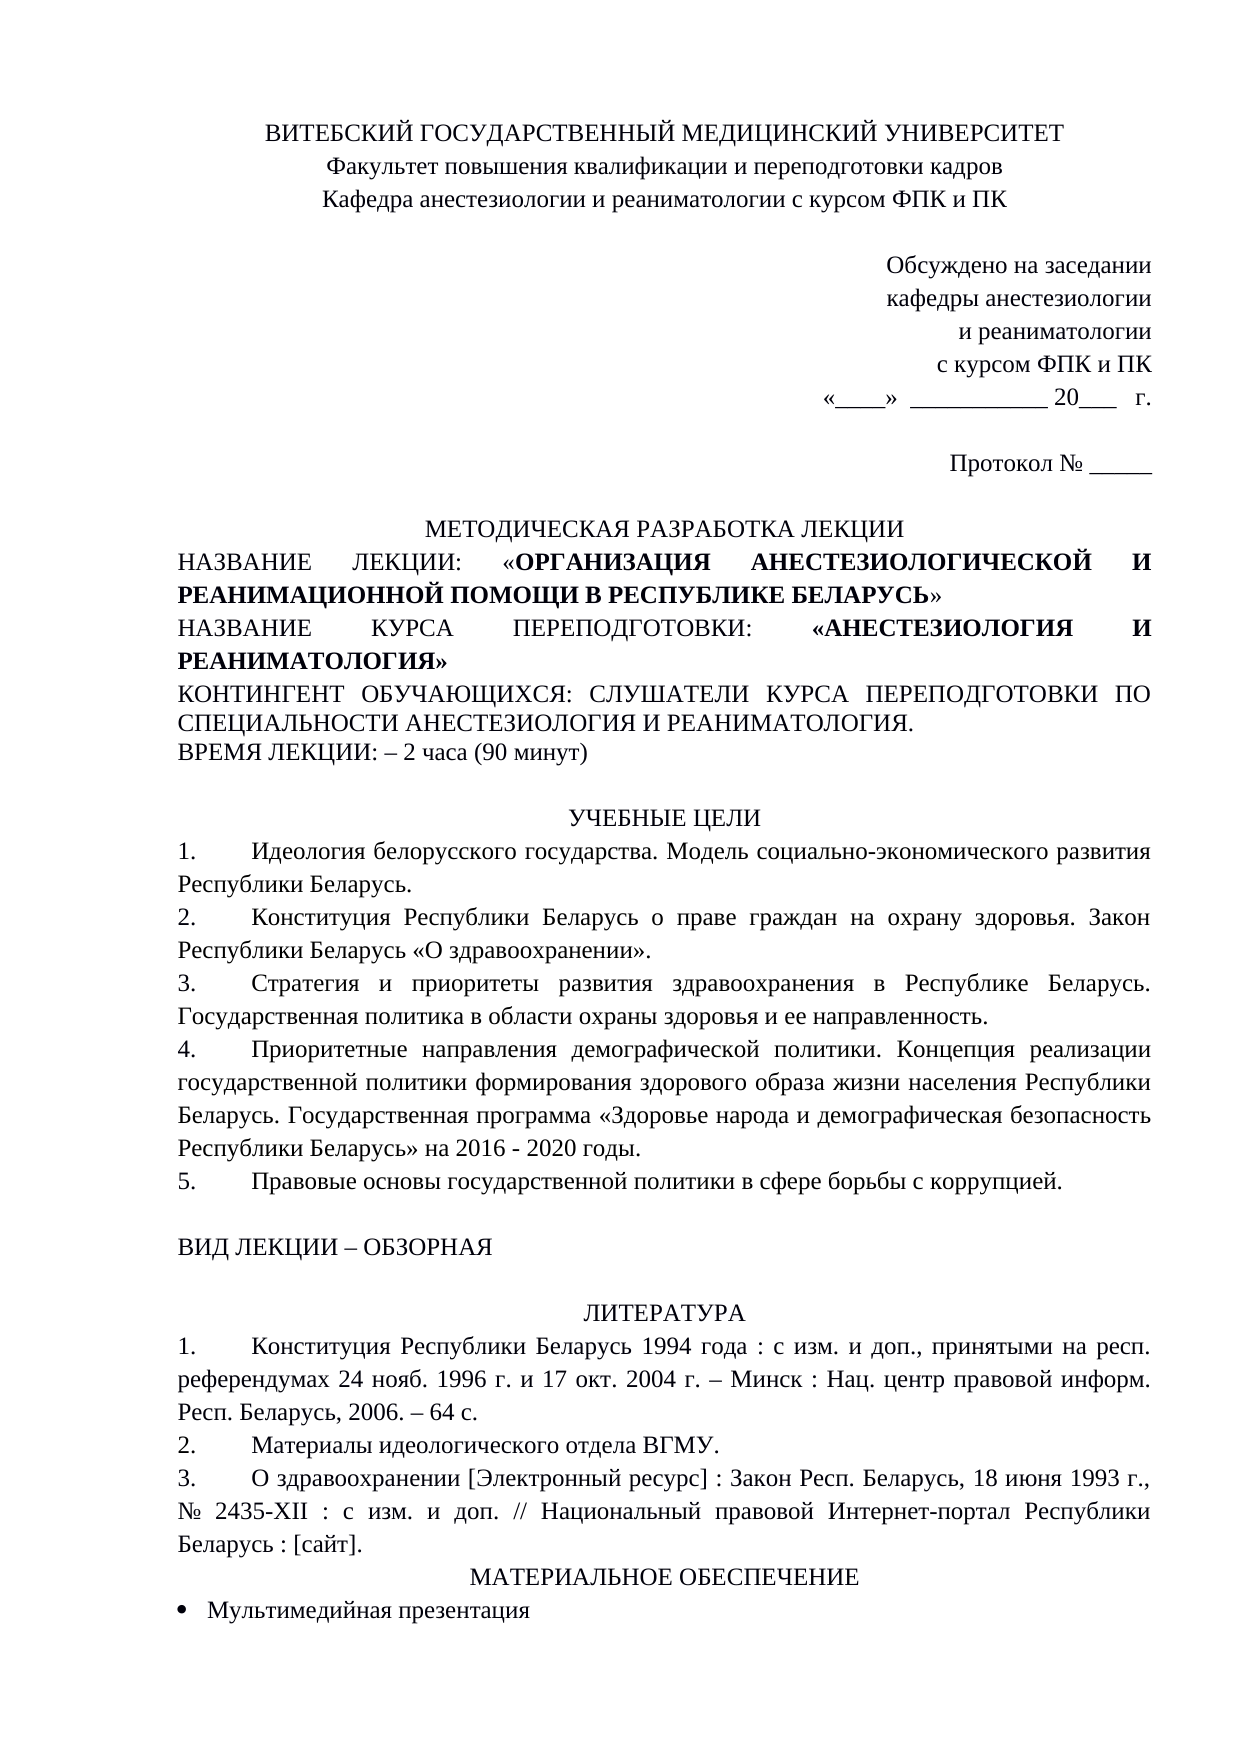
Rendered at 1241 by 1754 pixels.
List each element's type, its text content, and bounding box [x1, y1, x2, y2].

text МЕТОДИЧЕСКАЯ РАЗРАБОТКА ЛЕКЦИИ [177, 514, 1152, 543]
text УЧЕБНЫЕ ЦЕЛИ [177, 803, 1152, 832]
text ВИД ЛЕКЦИИ – ОБЗОРНАЯ [177, 1232, 1152, 1261]
text Кафедра анестезиологии и реаниматологии с курсом ФПК и ПК [177, 184, 1152, 213]
text НАЗВАНИЕ ЛЕКЦИИ: «ОРГАНИЗАЦИЯ АНЕСТЕЗИОЛОГИЧЕСКОЙ И РЕАНИМАЦИОННОЙ ПОМОЩИ В РЕСПУБЛИКЕ БЕЛАРУСЬ» [177, 547, 1152, 609]
text ВРЕМЯ ЛЕКЦИИ: – 2 часа (90 минут) [177, 737, 1152, 766]
text ЛИТЕРАТУРА [177, 1298, 1152, 1327]
list Приоритетные направления демографической политики. Концепция реализации государственной политики формирования здорового образа жизни населения Республики Беларусь. Государственная программа «Здоровье народа и демографическая безопасность Республики Беларусь» на 2016 - 2020 годы. [177, 1034, 1152, 1162]
text НАЗВАНИЕ КУРСА ПЕРЕПОДГОТОВКИ: «АНЕСТЕЗИОЛОГИЯ И РЕАНИМАТОЛОГИЯ» [177, 613, 1152, 675]
list Материалы идеологического отдела ВГМУ. [177, 1430, 1152, 1459]
list «____» ___________ 20___ г. [177, 382, 1152, 411]
list Идеология белорусского государства. Модель социально-экономического развития Республики Беларусь. [177, 836, 1152, 898]
text МАТЕРИАЛЬНОЕ ОБЕСПЕЧЕНИЕ [177, 1562, 1152, 1591]
list с курсом ФПК и ПК [177, 349, 1152, 378]
list Конституция Республики Беларусь 1994 года : с изм. и доп., принятыми на респ. референдумах 24 нояб. 1996 г. и 17 окт. 2004 г. – Минск : Нац. центр правовой информ. Респ. Беларусь, 2006. – 64 с. [177, 1331, 1152, 1426]
list Протокол № _____ [177, 448, 1152, 477]
list и реаниматологии [177, 316, 1152, 345]
list кафедры анестезиологии [177, 283, 1152, 312]
list Конституция Республики Беларусь о праве граждан на охрану здоровья. Закон Республики Беларусь «О здравоохранении». [177, 902, 1152, 964]
list Обсуждено на заседании [177, 250, 1152, 279]
list Мультимедийная презентация [177, 1596, 1152, 1624]
list Правовые основы государственной политики в сфере борьбы с коррупцией. [177, 1166, 1152, 1195]
title ВИТЕБСКИЙ ГОСУДАРСТВЕННЫЙ МЕДИЦИНСКИЙ УНИВЕРСИТЕТ [177, 118, 1152, 147]
list О здравоохранении [Электронный ресурс] : Закон Респ. Беларусь, 18 июня 1993 г., № 2435-XII : с изм. и доп. // Национальный правовой Интернет-портал Республики Беларусь : [сайт]. [177, 1463, 1152, 1558]
text Факультет повышения квалификации и переподготовки кадров [177, 151, 1152, 180]
text КОНТИНГЕНТ ОБУЧАЮЩИХСЯ: СЛУШАТЕЛИ КУРСА ПЕРЕПОДГОТОВКИ ПО СПЕЦИАЛЬНОСТИ АНЕСТЕЗИОЛОГИЯ И РЕАНИМАТОЛОГИЯ. [177, 679, 1152, 737]
list Стратегия и приоритеты развития здравоохранения в Республике Беларусь. Государственная политика в области охраны здоровья и ее направленность. [177, 968, 1152, 1030]
